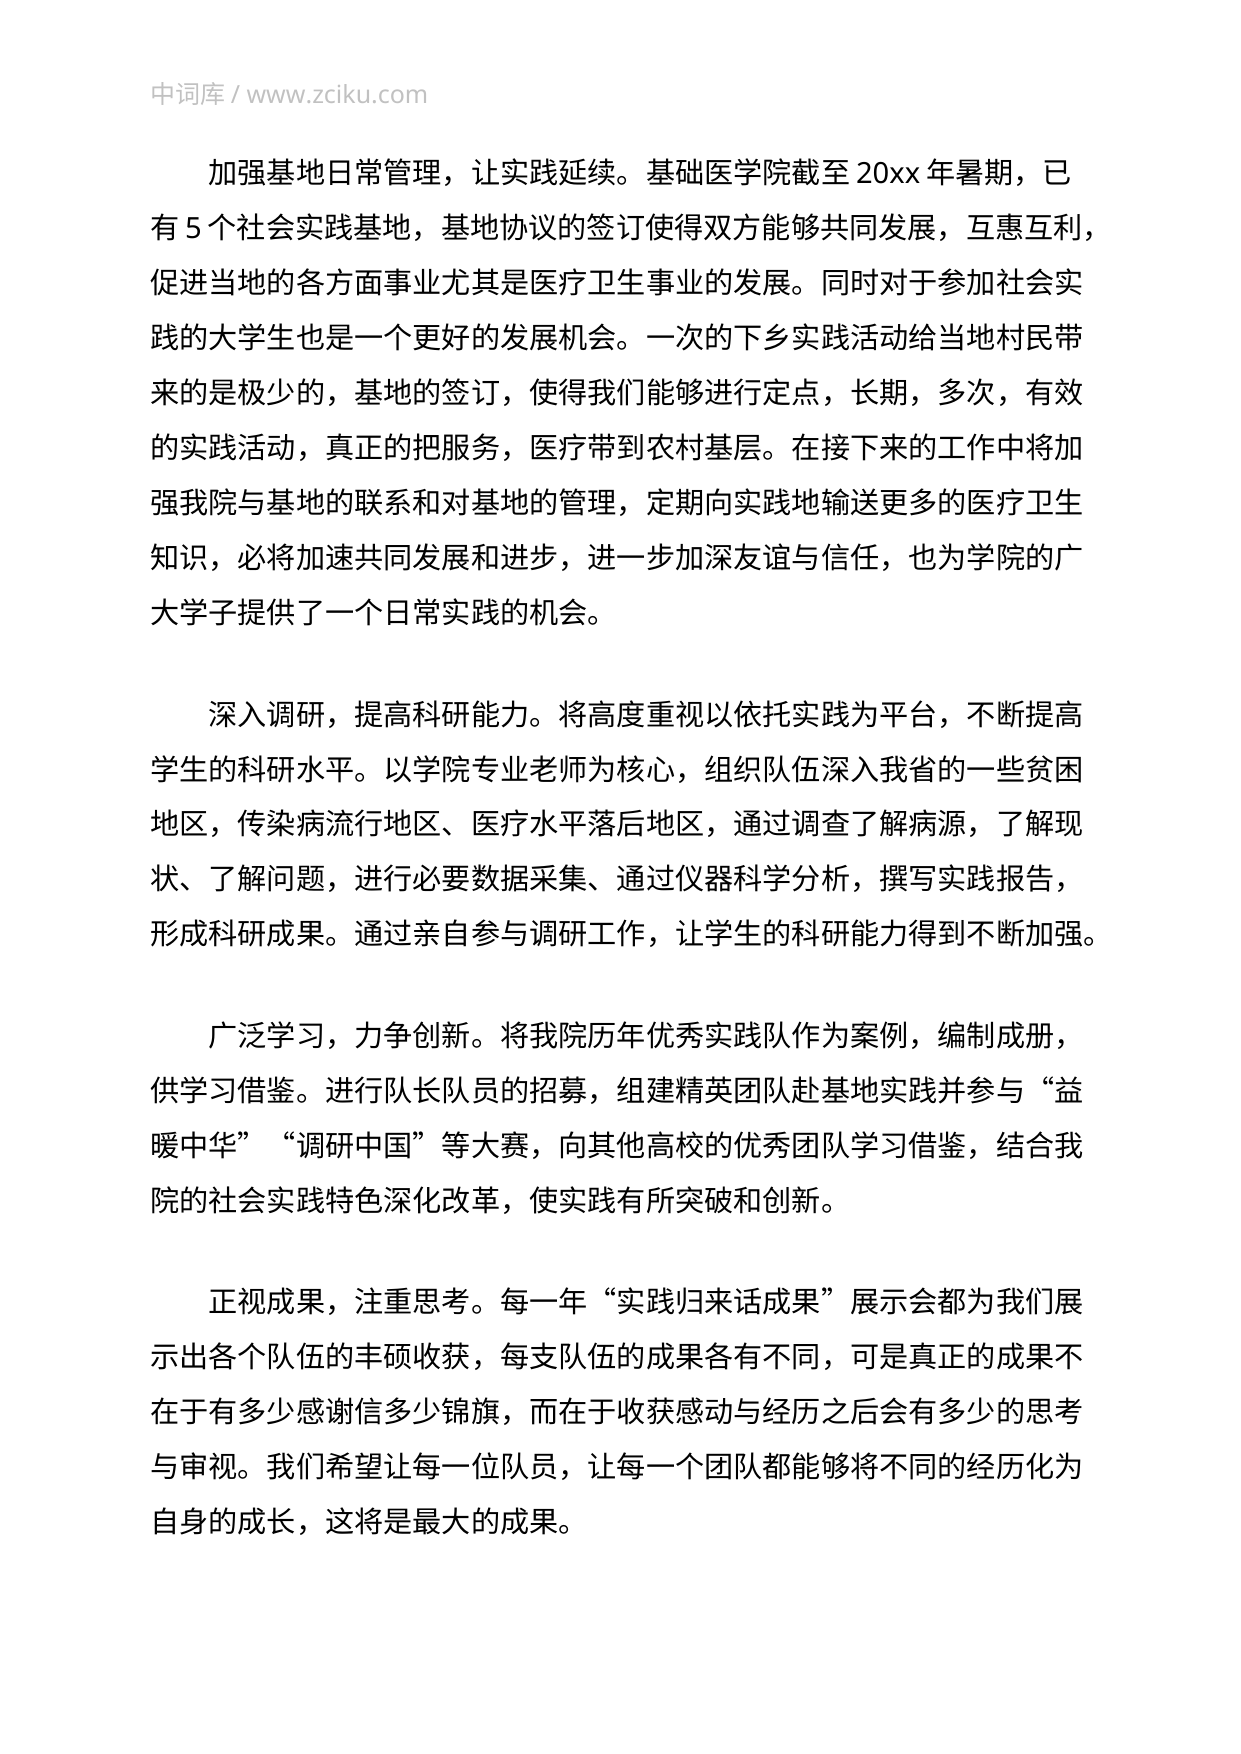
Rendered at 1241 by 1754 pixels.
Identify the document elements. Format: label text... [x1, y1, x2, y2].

text 正视成果，注重思考。每一年“实践归来话成果”展示会都为我们展示出各个队伍的丰硕收获，每支队伍的成果各有不同，可是真正的成果不在于有多少感谢信多少锦旗，而在于收获感动与经历之后会有多少的思考与审视。我们希望让每一位队员，让每一个团队都能够将不同的经历化为自身的成长，这将是最大的成果。 [150, 1279, 1090, 1541]
text 加强基地日常管理，让实践延续。基础医学院截至20xx年暑期，已有5个社会实践基地，基地协议的签订使得双方能够共同发展，互惠互利，促进当地的各方面事业尤其是医疗卫生事业的发展。同时对于参加社会实践的大学生也是一个更好的发展机会。一次的下乡实践活动给当地村民带来的是极少的，基地的签订，使得我们能够进行定点，长期，多次，有效的实践活动，真正的把服务，医疗带到农村基层。在接下来的工作中将加强我院与基地的联系和对基地的管理，定期向实践地输送更多的医疗卫生知识，必将加速共同发展和进步，进一步加深友谊与信任，也为学院的广大学子提供了一个日常实践的机会。 [150, 150, 1090, 632]
text 广泛学习，力争创新。将我院历年优秀实践队作为案例，编制成册，供学习借鉴。进行队长队员的招募，组建精英团队赴基地实践并参与“益暖中华”“调研中国”等大赛，向其他高校的优秀团队学习借鉴，结合我院的社会实践特色深化改革，使实践有所突破和创新。 [150, 1012, 1090, 1219]
text 深入调研，提高科研能力。将高度重视以依托实践为平台，不断提高学生的科研水平。以学院专业老师为核心，组织队伍深入我省的一些贫困地区，传染病流行地区、医疗水平落后地区，通过调查了解病源，了解现状、了解问题，进行必要数据采集、通过仪器科学分析，撰写实践报告，形成科研成果。通过亲自参与调研工作，让学生的科研能力得到不断加强。 [150, 691, 1090, 953]
